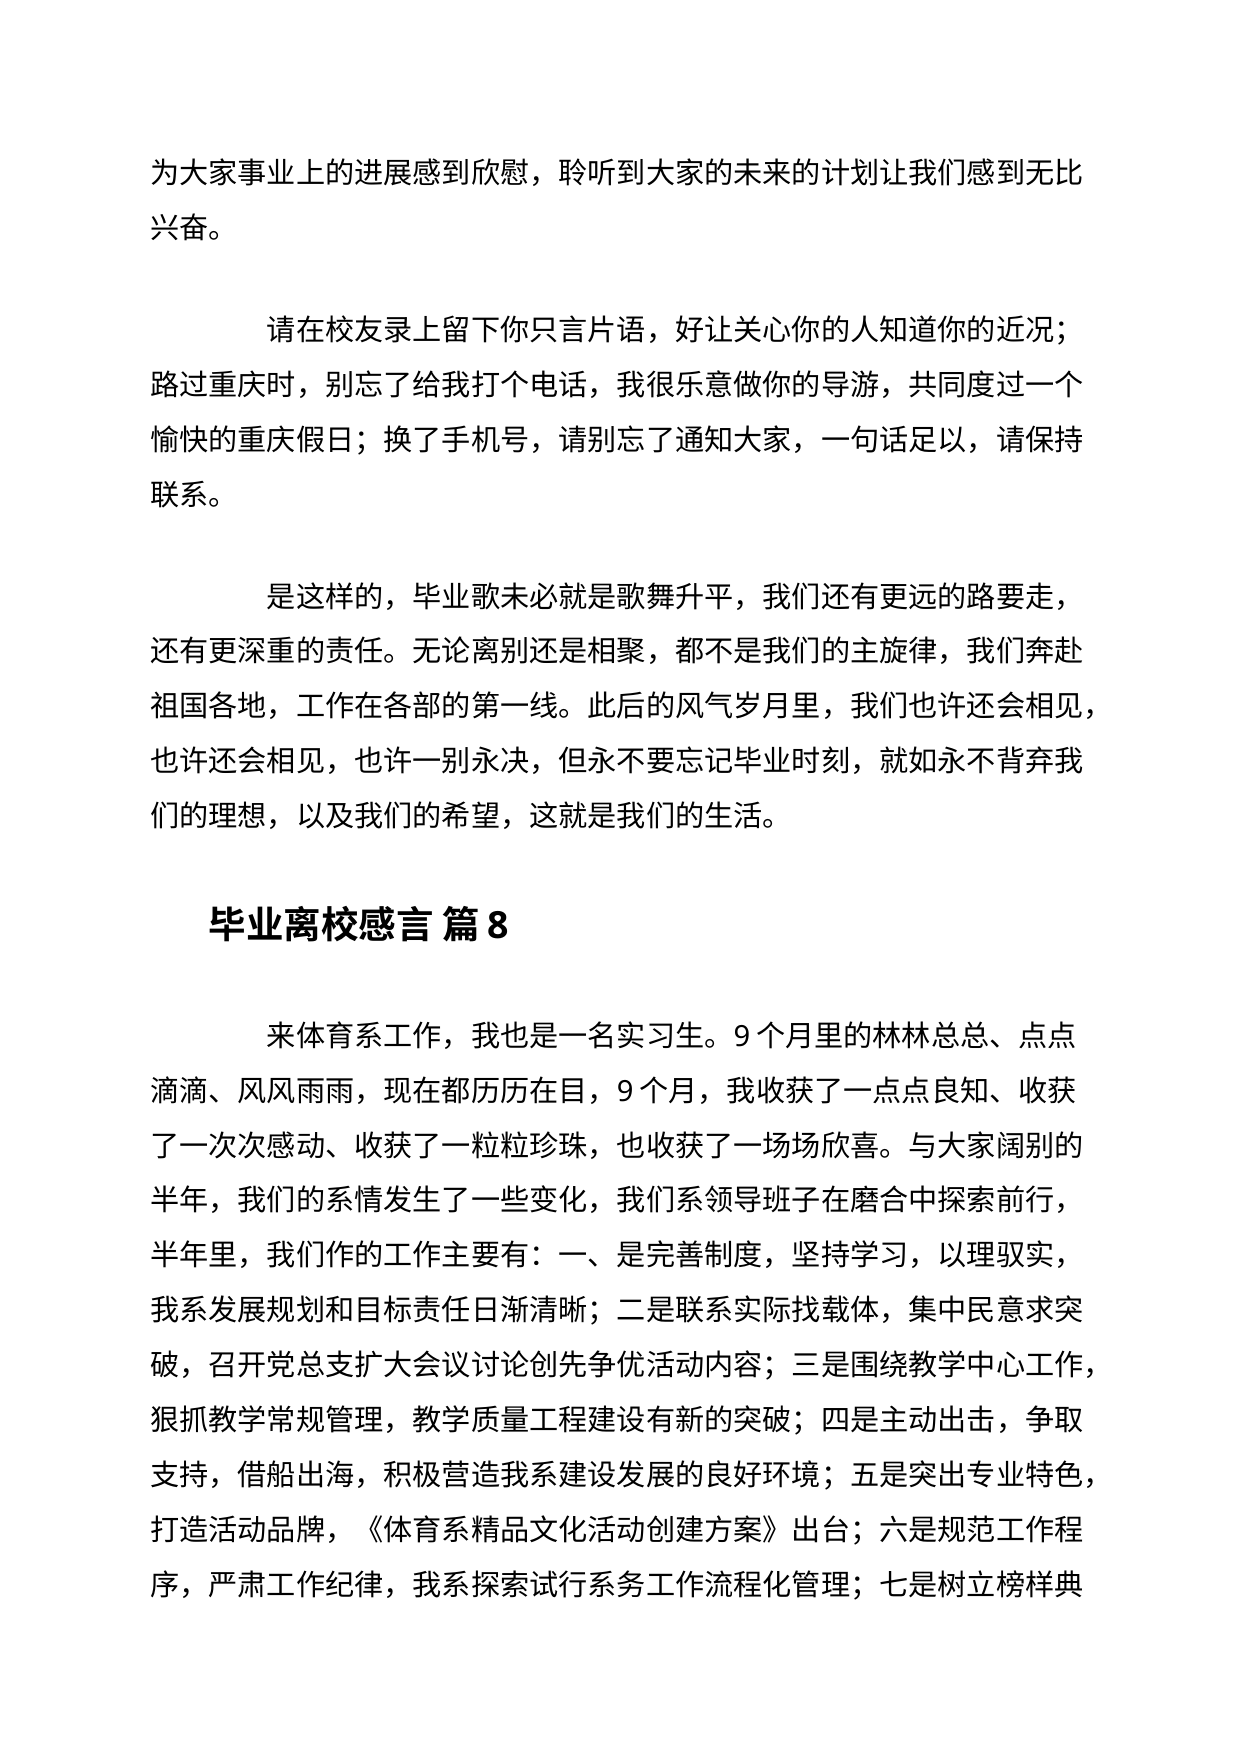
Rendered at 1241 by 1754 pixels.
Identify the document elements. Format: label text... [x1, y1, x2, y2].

text 毕业离校感言 篇8 [150, 894, 1090, 949]
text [150, 150, 1090, 247]
text 是这样的，毕业歌未必就是歌舞升平，我们还有更远的路要走，还有更深重的责任。无论离别还是相聚，都不是我们的主旋律，我们奔赴祖国各地，工作在各部的第一线。此后的风气岁月里，我们也许还会相见，也许还会相见，也许一别永决，但永不要忘记毕业时刻，就如永不背弃我们的理想，以及我们的希望，这就是我们的生活。 [150, 573, 1090, 835]
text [150, 1012, 1090, 1603]
text 请在校友录上留下你只言片语，好让关心你的人知道你的近况；路过重庆时，别忘了给我打个电话，我很乐意做你的导游，共同度过一个愉快的重庆假日；换了手机号，请别忘了通知大家，一句话足以，请保持联系。 [150, 307, 1090, 514]
